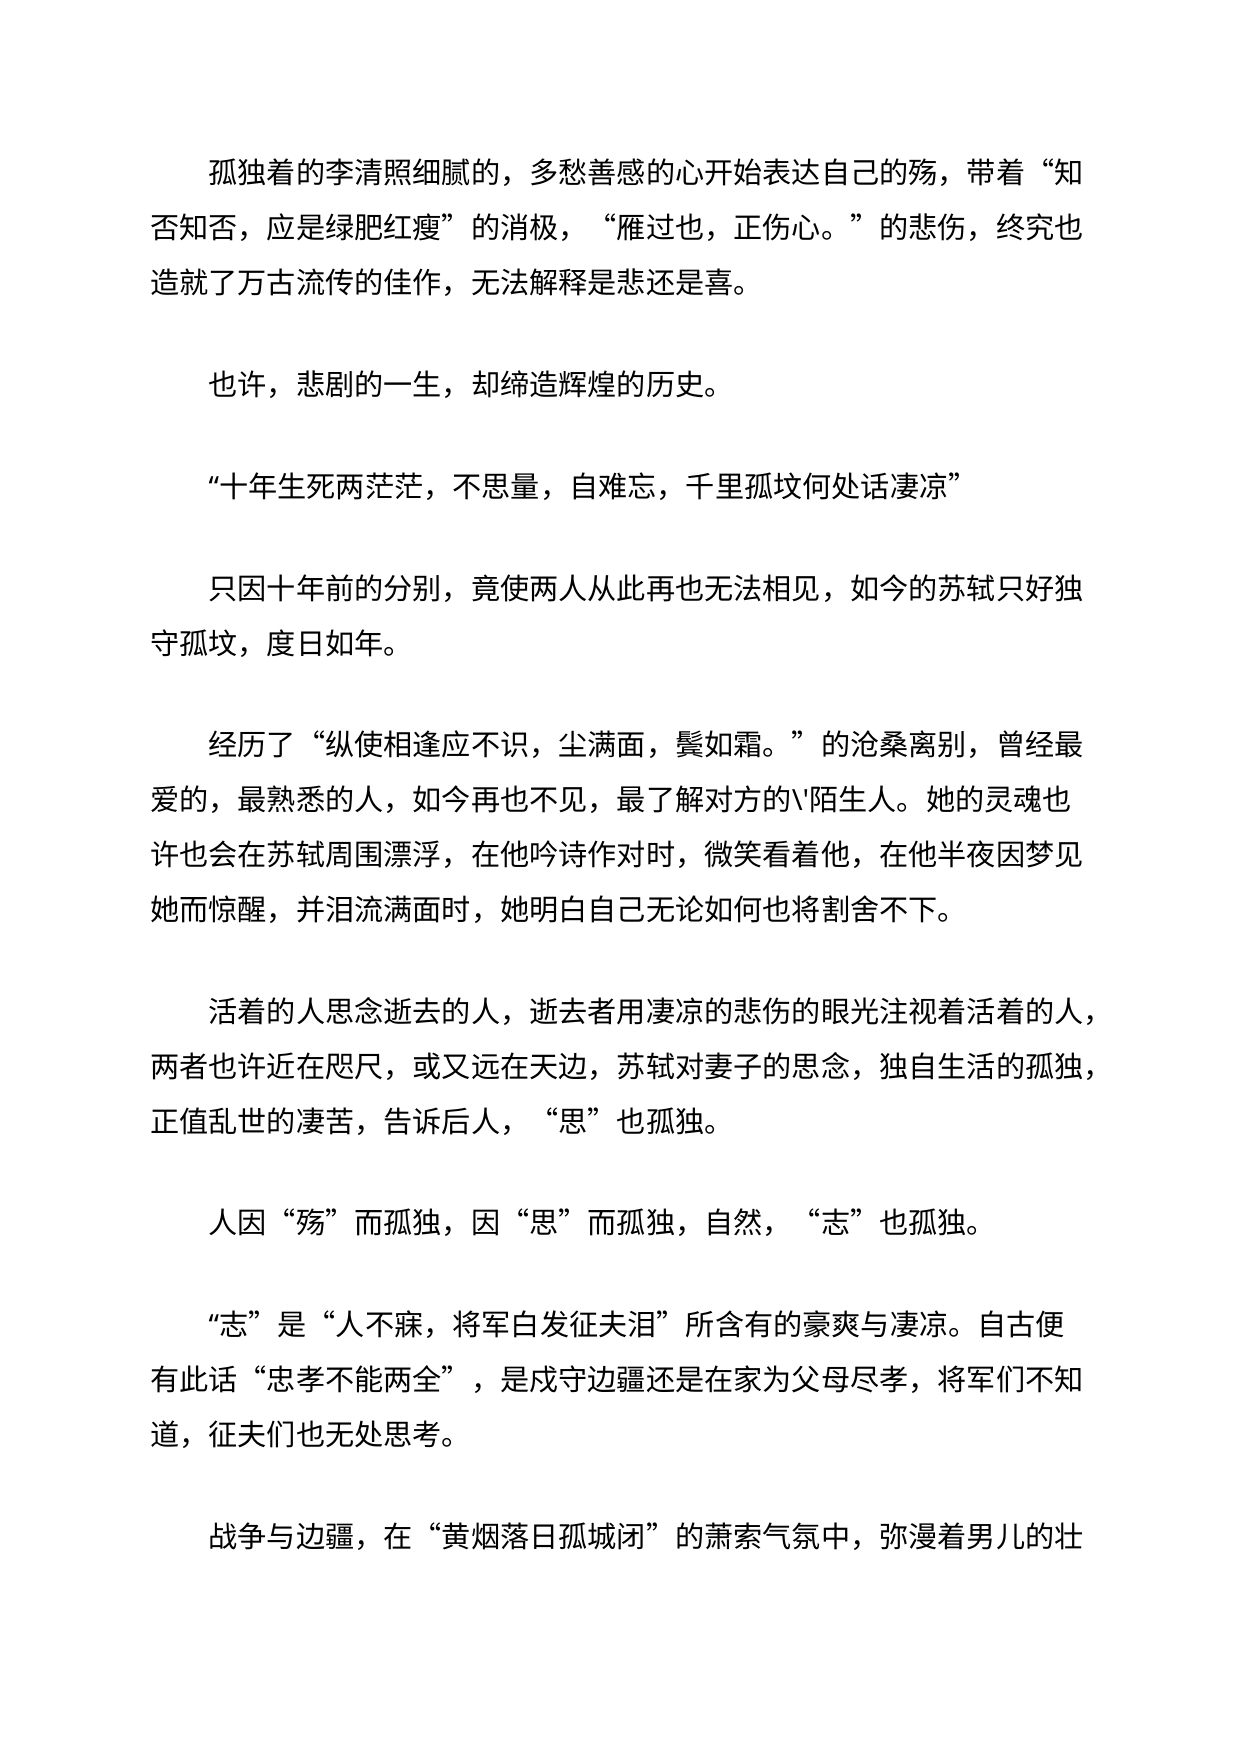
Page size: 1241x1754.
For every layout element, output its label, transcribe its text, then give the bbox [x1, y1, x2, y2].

text 经历了“纵使相逢应不识，尘满面，鬓如霜。”的沧桑离别，曾经最爱的，最熟悉的人，如今再也不见，最了解对方的\'陌生人。她的灵魂也许也会在苏轼周围漂浮，在他吟诗作对时，微笑看着他，在他半夜因梦见她而惊醒，并泪流满面时，她明白自己无论如何也将割舍不下。 [150, 722, 1090, 929]
text 人因“殇”而孤独，因“思”而孤独，自然，“志”也孤独。 [150, 1200, 1090, 1242]
text “十年生死两茫茫，不思量，自难忘，千里孤坟何处话凄凉” [150, 463, 1090, 506]
text 孤独着的李清照细腻的，多愁善感的心开始表达自己的殇，带着“知否知否，应是绿肥红瘦”的消极，“雁过也，正伤心。”的悲伤，终究也造就了万古流传的佳作，无法解释是悲还是喜。 [150, 150, 1090, 302]
text 活着的人思念逝去的人，逝去者用凄凉的悲伤的眼光注视着活着的人，两者也许近在咫尺，或又远在天边，苏轼对妻子的思念，独自生活的孤独，正值乱世的凄苦，告诉后人，“思”也孤独。 [150, 988, 1090, 1141]
text 只因十年前的分别，竟使两人从此再也无法相见，如今的苏轼只好独守孤坟，度日如年。 [150, 565, 1090, 662]
text “志”是“人不寐，将军白发征夫泪”所含有的豪爽与凄凉。自古便有此话“忠孝不能两全”，是戍守边疆还是在家为父母尽孝，将军们不知道，征夫们也无处思考。 [150, 1302, 1090, 1454]
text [150, 1513, 1090, 1556]
text 也许，悲剧的一生，却缔造辉煌的历史。 [150, 362, 1090, 404]
